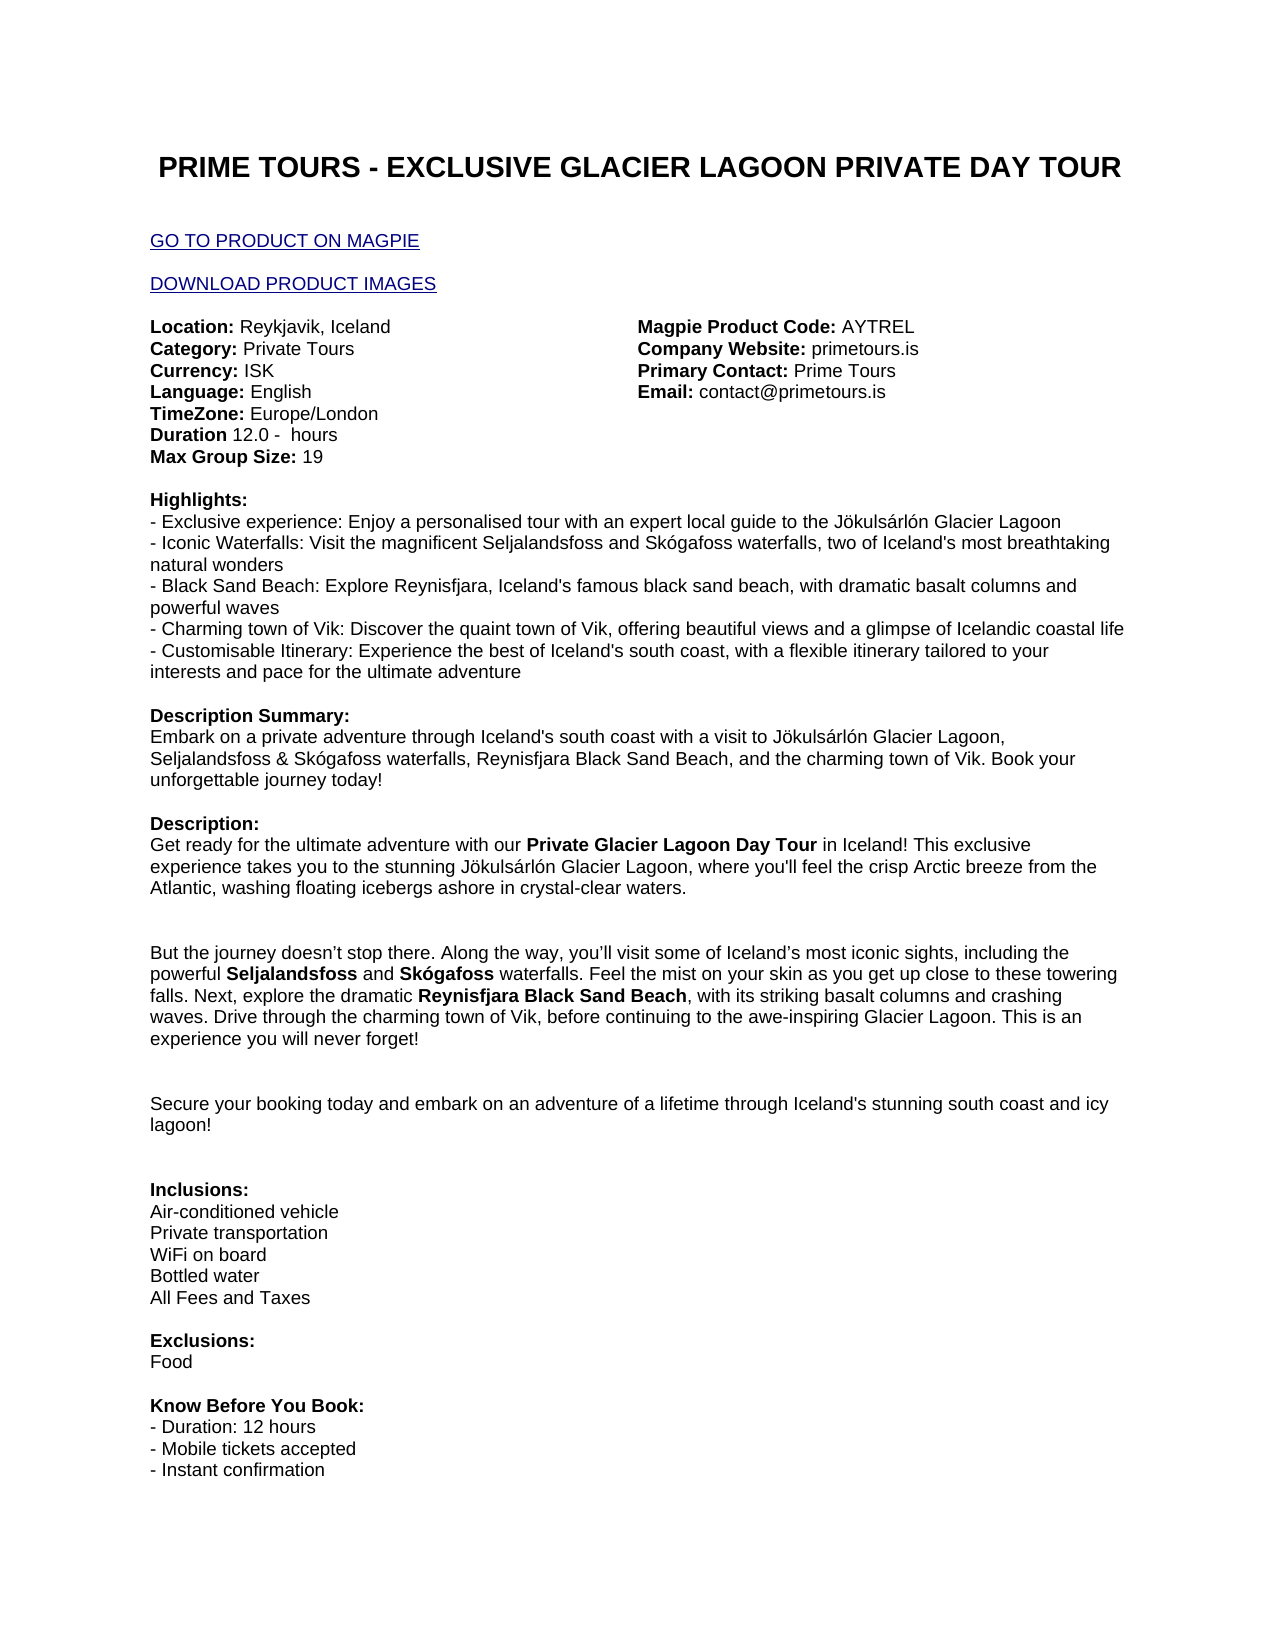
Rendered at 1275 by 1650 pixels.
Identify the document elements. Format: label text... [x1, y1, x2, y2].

text Secure your booking today and embark on an adventure of a lifetime through Iceland's stunning south coast and icy lagoon! [150, 1093, 1125, 1136]
text Food [150, 1351, 1125, 1373]
text - Mobile tickets accepted [150, 1438, 1125, 1459]
text Exclusions: [150, 1330, 1125, 1351]
text All Fees and Taxes [150, 1287, 1125, 1308]
text GO TO PRODUCT ON MAGPIE [150, 230, 1125, 252]
text - Exclusive experience: Enjoy a personalised tour with an expert local guide to the Jökulsárlón Glacier Lagoon [150, 510, 1125, 532]
text Embark on a private adventure through Iceland's south coast with a visit to Jökulsárlón Glacier Lagoon, Seljalandsfoss & Skógafoss waterfalls, Reynisfjara Black Sand Beach, and the charming town of Vik. Book your unforgettable journey today! [150, 726, 1125, 791]
text But the journey doesn’t stop there. Along the way, you’ll visit some of Iceland’s most iconic sights, including the powerful Seljalandsfoss and Skógafoss waterfalls. Feel the mist on your skin as you get up close to these towering falls. Next, explore the dramatic Reynisfjara Black Sand Beach, with its striking basalt columns and crashing waves. Drive through the charming town of Vik, before continuing to the awe-inspiring Glacier Lagoon. This is an experience you will never forget! [150, 942, 1125, 1049]
text Description: [150, 812, 1125, 834]
text Inclusions: [150, 1179, 1125, 1200]
text - Instant confirmation [150, 1459, 1125, 1481]
text Know Before You Book: [150, 1394, 1125, 1416]
text - Charming town of Vik: Discover the quaint town of Vik, offering beautiful views and a glimpse of Icelandic coastal life [150, 618, 1125, 640]
text Description Summary: [150, 704, 1125, 726]
text Bottled water [150, 1265, 1125, 1287]
subtitle Prime Tours - Exclusive Glacier Lagoon Private Day Tour [150, 150, 1125, 183]
text - Black Sand Beach: Explore Reynisfjara, Iceland's famous black sand beach, with dramatic basalt columns and powerful waves [150, 575, 1125, 618]
text Private transportation [150, 1222, 1125, 1243]
text - Iconic Waterfalls: Visit the magnificent Seljalandsfoss and Skógafoss waterfalls, two of Iceland's most breathtaking natural wonders [150, 532, 1125, 575]
text - Customisable Itinerary: Experience the best of Iceland's south coast, with a flexible itinerary tailored to your interests and pace for the ultimate adventure [150, 640, 1125, 683]
text DOWNLOAD PRODUCT IMAGES [150, 273, 1125, 295]
table_header Magpie Product Code: AYTREL Company Website: primetours.is Primary Contact: Prime Tours Email: contact@primetours.is [626, 316, 1114, 467]
text - Duration: 12 hours [150, 1416, 1125, 1438]
table_header Location: Reykjavik, Iceland Category: Private Tours Currency: ISK Language: English TimeZone: Europe/London Duration 12.0 - hours Max Group Size: 19 [139, 316, 626, 467]
text Get ready for the ultimate adventure with our Private Glacier Lagoon Day Tour in Iceland! This exclusive experience takes you to the stunning Jökulsárlón Glacier Lagoon, where you'll feel the crisp Arctic breeze from the Atlantic, washing floating icebergs ashore in crystal-clear waters. [150, 834, 1125, 898]
text Highlights: [150, 489, 1125, 510]
text WiFi on board [150, 1243, 1125, 1265]
text Air-conditioned vehicle [150, 1200, 1125, 1222]
